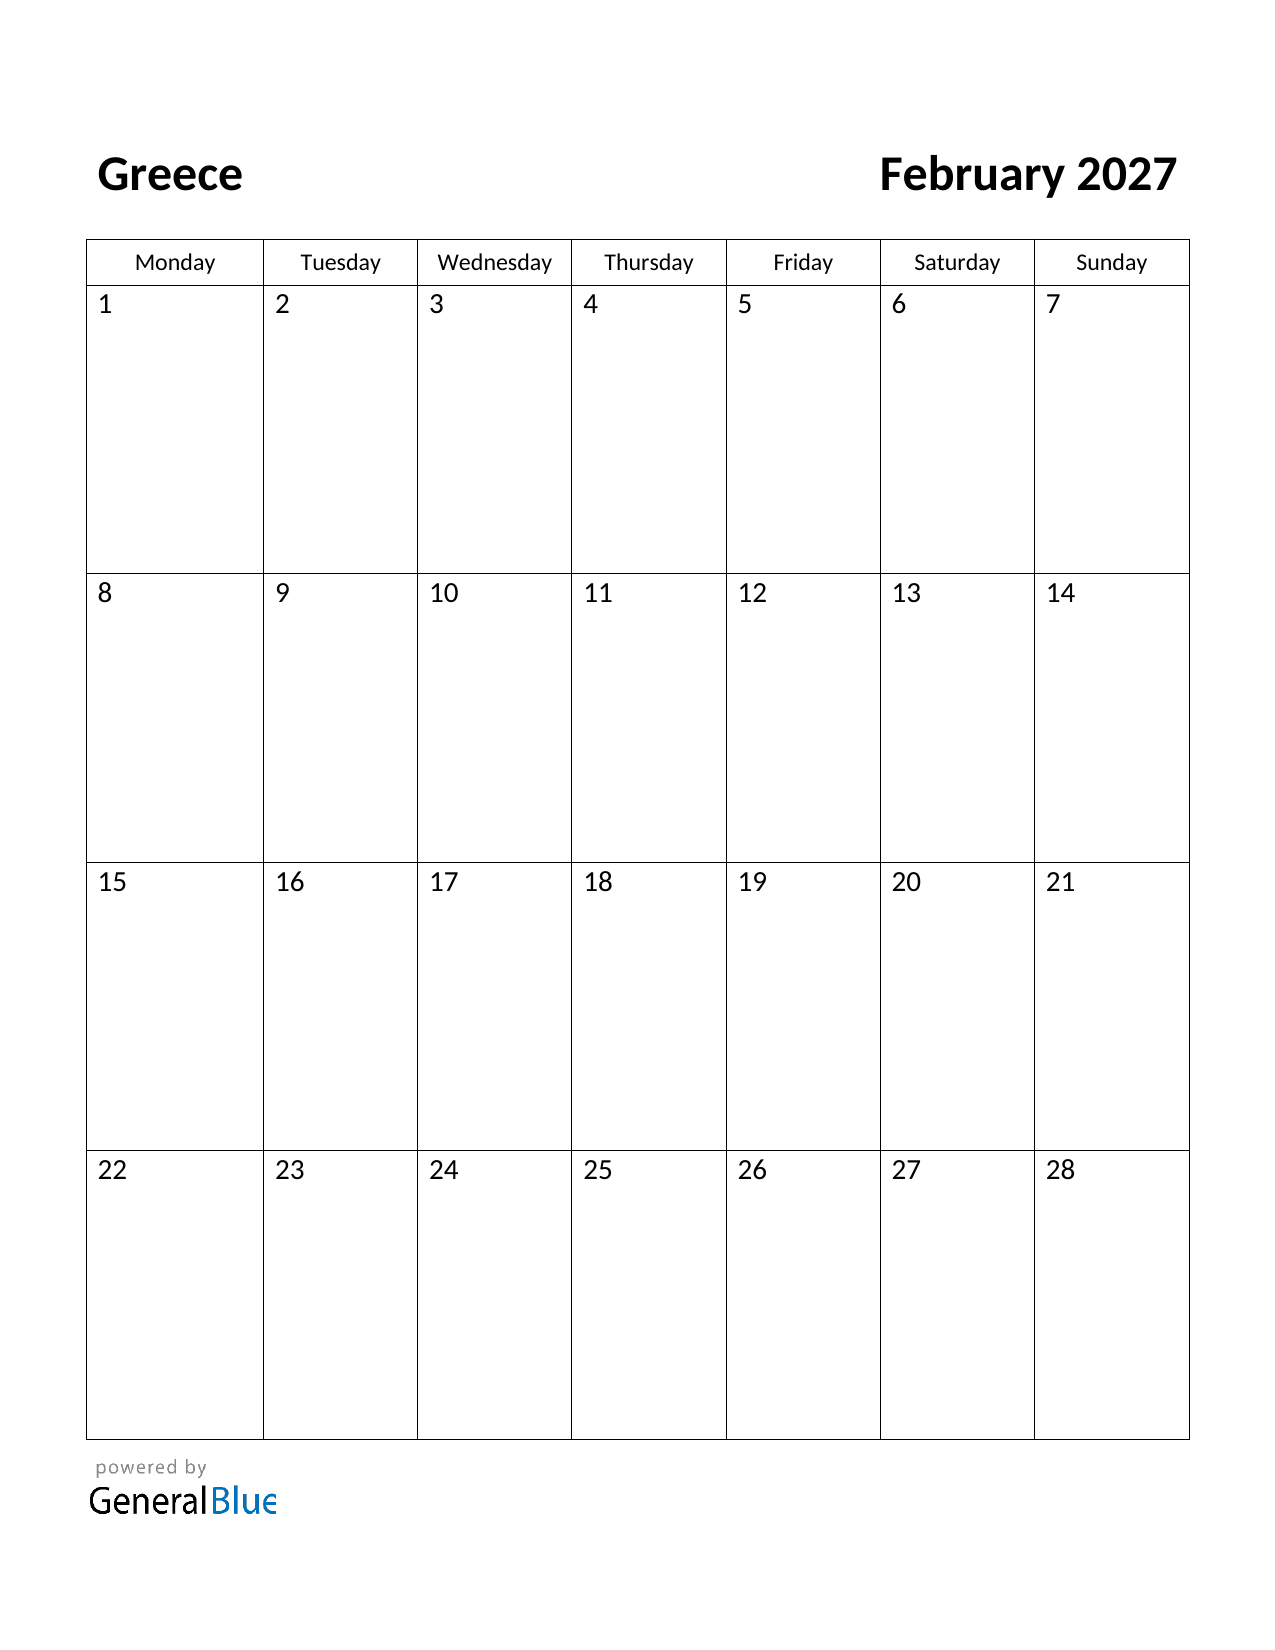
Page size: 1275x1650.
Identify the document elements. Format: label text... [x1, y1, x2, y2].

table_cell [87, 318, 263, 573]
table_cell [572, 895, 726, 1150]
table_cell 17 [418, 863, 571, 895]
table_cell [86, 1440, 1189, 1538]
table_cell [418, 895, 571, 1150]
table_cell 18 [572, 863, 726, 895]
table_cell 12 [727, 574, 880, 607]
table_cell Monday [87, 240, 263, 284]
table_cell Friday [727, 240, 880, 284]
table_cell 11 [572, 574, 726, 607]
table_cell [727, 607, 880, 862]
table_header Greece [86, 105, 572, 239]
table_cell 7 [1035, 286, 1189, 318]
table_cell [881, 1184, 1034, 1439]
table_cell 10 [418, 574, 571, 607]
table_cell 1 [87, 286, 263, 318]
table_cell [881, 895, 1034, 1150]
table_cell Tuesday [264, 240, 417, 284]
table_cell [727, 895, 880, 1150]
table_cell 6 [881, 286, 1034, 318]
table_cell [418, 607, 571, 862]
table_cell 20 [881, 863, 1034, 895]
table_cell [1035, 318, 1189, 573]
table_cell 28 [1035, 1151, 1189, 1184]
table_cell 19 [727, 863, 880, 895]
table_cell 27 [881, 1151, 1034, 1184]
table_cell Thursday [572, 240, 726, 284]
table_cell [264, 1184, 417, 1439]
table_cell [87, 895, 263, 1150]
table_cell 16 [264, 863, 417, 895]
table_cell [1035, 1184, 1189, 1439]
table_header February 2027 [572, 105, 1189, 239]
table_cell 3 [418, 286, 571, 318]
table_cell [418, 318, 571, 573]
table_cell 4 [572, 286, 726, 318]
table_cell 13 [881, 574, 1034, 607]
picture [88, 1457, 276, 1519]
table_cell 26 [727, 1151, 880, 1184]
table_cell [87, 1184, 263, 1439]
table_cell [572, 607, 726, 862]
table_cell [418, 1184, 571, 1439]
table_cell 21 [1035, 863, 1189, 895]
table_cell [881, 607, 1034, 862]
table_cell 5 [727, 286, 880, 318]
table_cell 25 [572, 1151, 726, 1184]
table_cell [881, 318, 1034, 573]
table_cell Sunday [1035, 240, 1189, 284]
table_cell 8 [87, 574, 263, 607]
table_cell 23 [264, 1151, 417, 1184]
table_cell 9 [264, 574, 417, 607]
table_cell 22 [87, 1151, 263, 1184]
table_cell [87, 607, 263, 862]
table_cell [1035, 607, 1189, 862]
table_cell [727, 318, 880, 573]
table_cell 14 [1035, 574, 1189, 607]
table_cell [572, 1184, 726, 1439]
table_cell [264, 895, 417, 1150]
table_cell 15 [87, 863, 263, 895]
table_cell [727, 1184, 880, 1439]
table_cell [264, 318, 417, 573]
table_cell Wednesday [418, 240, 571, 284]
table_cell 24 [418, 1151, 571, 1184]
table_cell 2 [264, 286, 417, 318]
table_cell [572, 318, 726, 573]
table_cell Saturday [881, 240, 1034, 284]
table_cell [1035, 895, 1189, 1150]
table_cell [264, 607, 417, 862]
